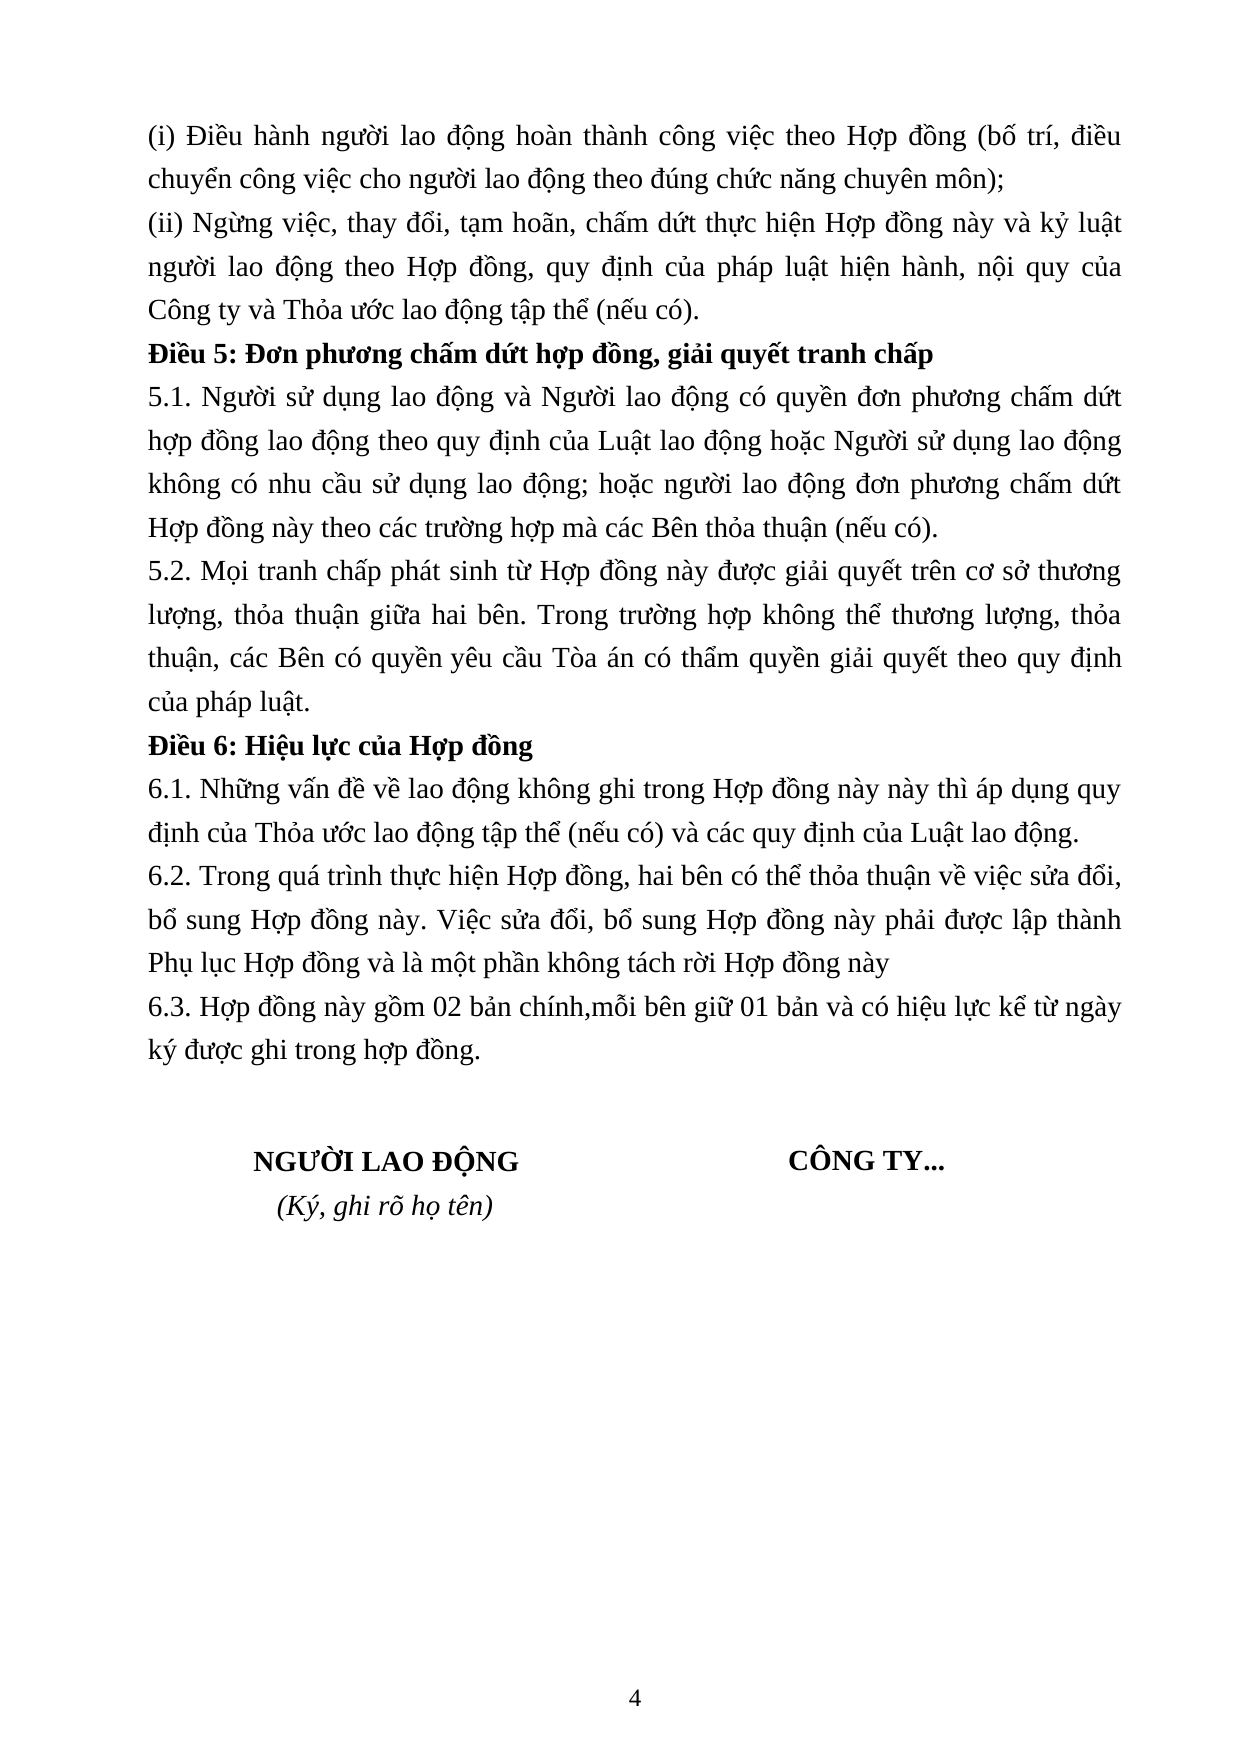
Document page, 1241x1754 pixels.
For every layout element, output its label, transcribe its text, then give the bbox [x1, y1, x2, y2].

table_header NGƯỜI LAO ĐỘNG (Ký, ghi rõ họ tên) [155, 1076, 617, 1447]
text 6.2. Trong quá trình thực hiện Hợp đồng, hai bên có thể thỏa thuận về việc sửa đổi, bổ sung Hợp đồng này. Việc sửa đổi, bổ sung Hợp đồng này phải được lập thành Phụ lục Hợp đồng và là một phần không tách rời Hợp đồng này [148, 858, 1123, 979]
list Điều 6: Hiệu lực của Hợp đồng [148, 728, 1123, 761]
text 6.3. Hợp đồng này gồm 02 bản chính,mỗi bên giữ 01 bản và có hiệu lực kể từ ngày ký được ghi trong hợp đồng. [148, 989, 1123, 1066]
text Điều 5: Đơn phương chấm dứt hợp đồng, giải quyết tranh chấp [148, 336, 1122, 369]
text (ii) Ngừng việc, thay đổi, tạm hoãn, chấm dứt thực hiện Hợp đồng này và kỷ luật người lao động theo Hợp đồng, quy định của pháp luật hiện hành, nội quy của Công ty và Thỏa ước lao động tập thể (nếu có). [148, 205, 1123, 326]
table_header CÔNG TY... [617, 1076, 1115, 1447]
list 5.2. Mọi tranh chấp phát sinh từ Hợp đồng này được giải quyết trên cơ sở thương lượng, thỏa thuận giữa hai bên. Trong trường hợp không thể thương lượng, thỏa thuận, các Bên có quyền yêu cầu Tòa án có thẩm quyền giải quyết theo quy định của pháp luật. [148, 553, 1123, 718]
text 6.1. Những vấn đề về lao động không ghi trong Hợp đồng này này thì áp dụng quy định của Thỏa ước lao động tập thể (nếu có) và các quy định của Luật lao động. [148, 771, 1123, 848]
text 5.1. Người sử dụng lao động và Người lao động có quyền đơn phương chấm dứt hợp đồng lao động theo quy định của Luật lao động hoặc Người sử dụng lao động không có nhu cầu sử dụng lao động; hoặc người lao động đơn phương chấm dứt Hợp đồng này theo các trường hợp mà các Bên thỏa thuận (nếu có). [148, 379, 1123, 543]
text (i) Điều hành người lao động hoàn thành công việc theo Hợp đồng (bố trí, điều chuyển công việc cho người lao động theo đúng chức năng chuyên môn); [148, 118, 1123, 195]
